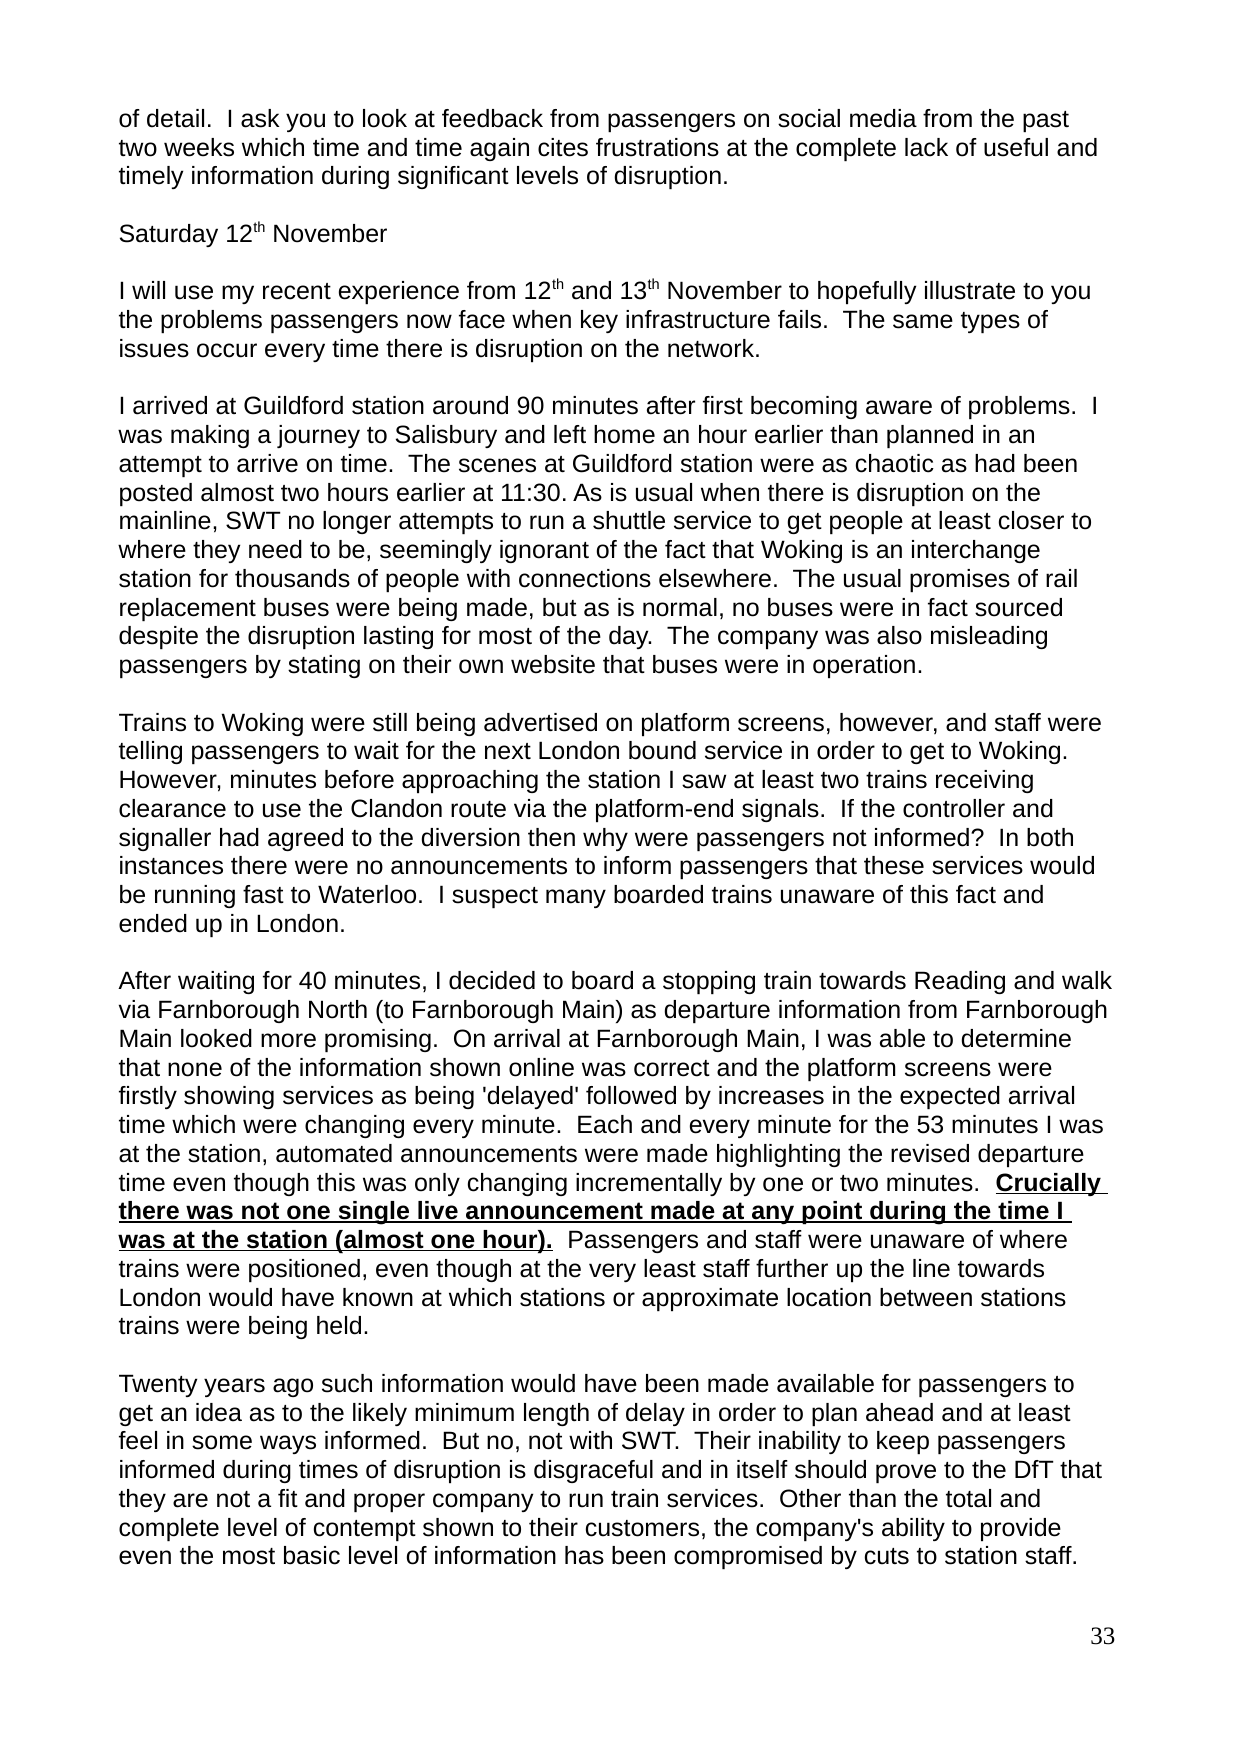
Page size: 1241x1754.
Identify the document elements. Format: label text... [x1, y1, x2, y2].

text I arrived at Guildford station around 90 minutes after first becoming aware of problems. I was making a journey to Salisbury and left home an hour earlier than planned in an attempt to arrive on time. The scenes at Guildford station were as chaotic as had been posted almost two hours earlier at 11:30. As is usual when there is disruption on the mainline, SWT no longer attempts to run a shuttle service to get people at least closer to where they need to be, seemingly ignorant of the fact that Woking is an interchange station for thousands of people with connections elsewhere. The usual promises of rail replacement buses were being made, but as is normal, no buses were in fact sourced despite the disruption lasting for most of the day. The company was also misleading passengers by stating on their own website that buses were in operation. [118, 391, 1115, 679]
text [118, 104, 1115, 190]
text After waiting for 40 minutes, I decided to board a stopping train towards Reading and walk via Farnborough North (to Farnborough Main) as departure information from Farnborough Main looked more promising. On arrival at Farnborough Main, I was able to determine that none of the information shown online was correct and the platform screens were firstly showing services as being 'delayed' followed by increases in the expected arrival time which were changing every minute. Each and every minute for the 53 minutes I was at the station, automated announcements were made highlighting the revised departure time even though this was only changing incrementally by one or two minutes. Crucially there was not one single live announcement made at any point during the time I was at the station (almost one hour). Passengers and staff were unaware of where trains were positioned, even though at the very least staff further up the line towards London would have known at which stations or approximate location between stations trains were being held. [118, 966, 1115, 1340]
text Twenty years ago such information would have been made available for passengers to get an idea as to the likely minimum length of delay in order to plan ahead and at least feel in some ways informed. But no, not with SWT. Their inability to keep passengers informed during times of disruption is disgraceful and in itself should prove to the DfT that they are not a fit and proper company to run train services. Other than the total and complete level of contempt shown to their customers, the company's ability to provide even the most basic level of information has been compromised by cuts to station staff. [118, 1369, 1115, 1570]
text Trains to Woking were still being advertised on platform screens, however, and staff were telling passengers to wait for the next London bound service in order to get to Woking. However, minutes before approaching the station I saw at least two trains receiving clearance to use the Clandon route via the platform-end signals. If the controller and signaller had agreed to the diversion then why were passengers not informed? In both instances there were no announcements to inform passengers that these services would be running fast to Waterloo. I suspect many boarded trains unaware of this fact and ended up in London. [118, 707, 1115, 937]
text Saturday 12th November [118, 219, 1115, 247]
text I will use my recent experience from 12th and 13th November to hopefully illustrate to you the problems passengers now face when key infrastructure fails. The same types of issues occur every time there is disruption on the network. [118, 276, 1115, 362]
